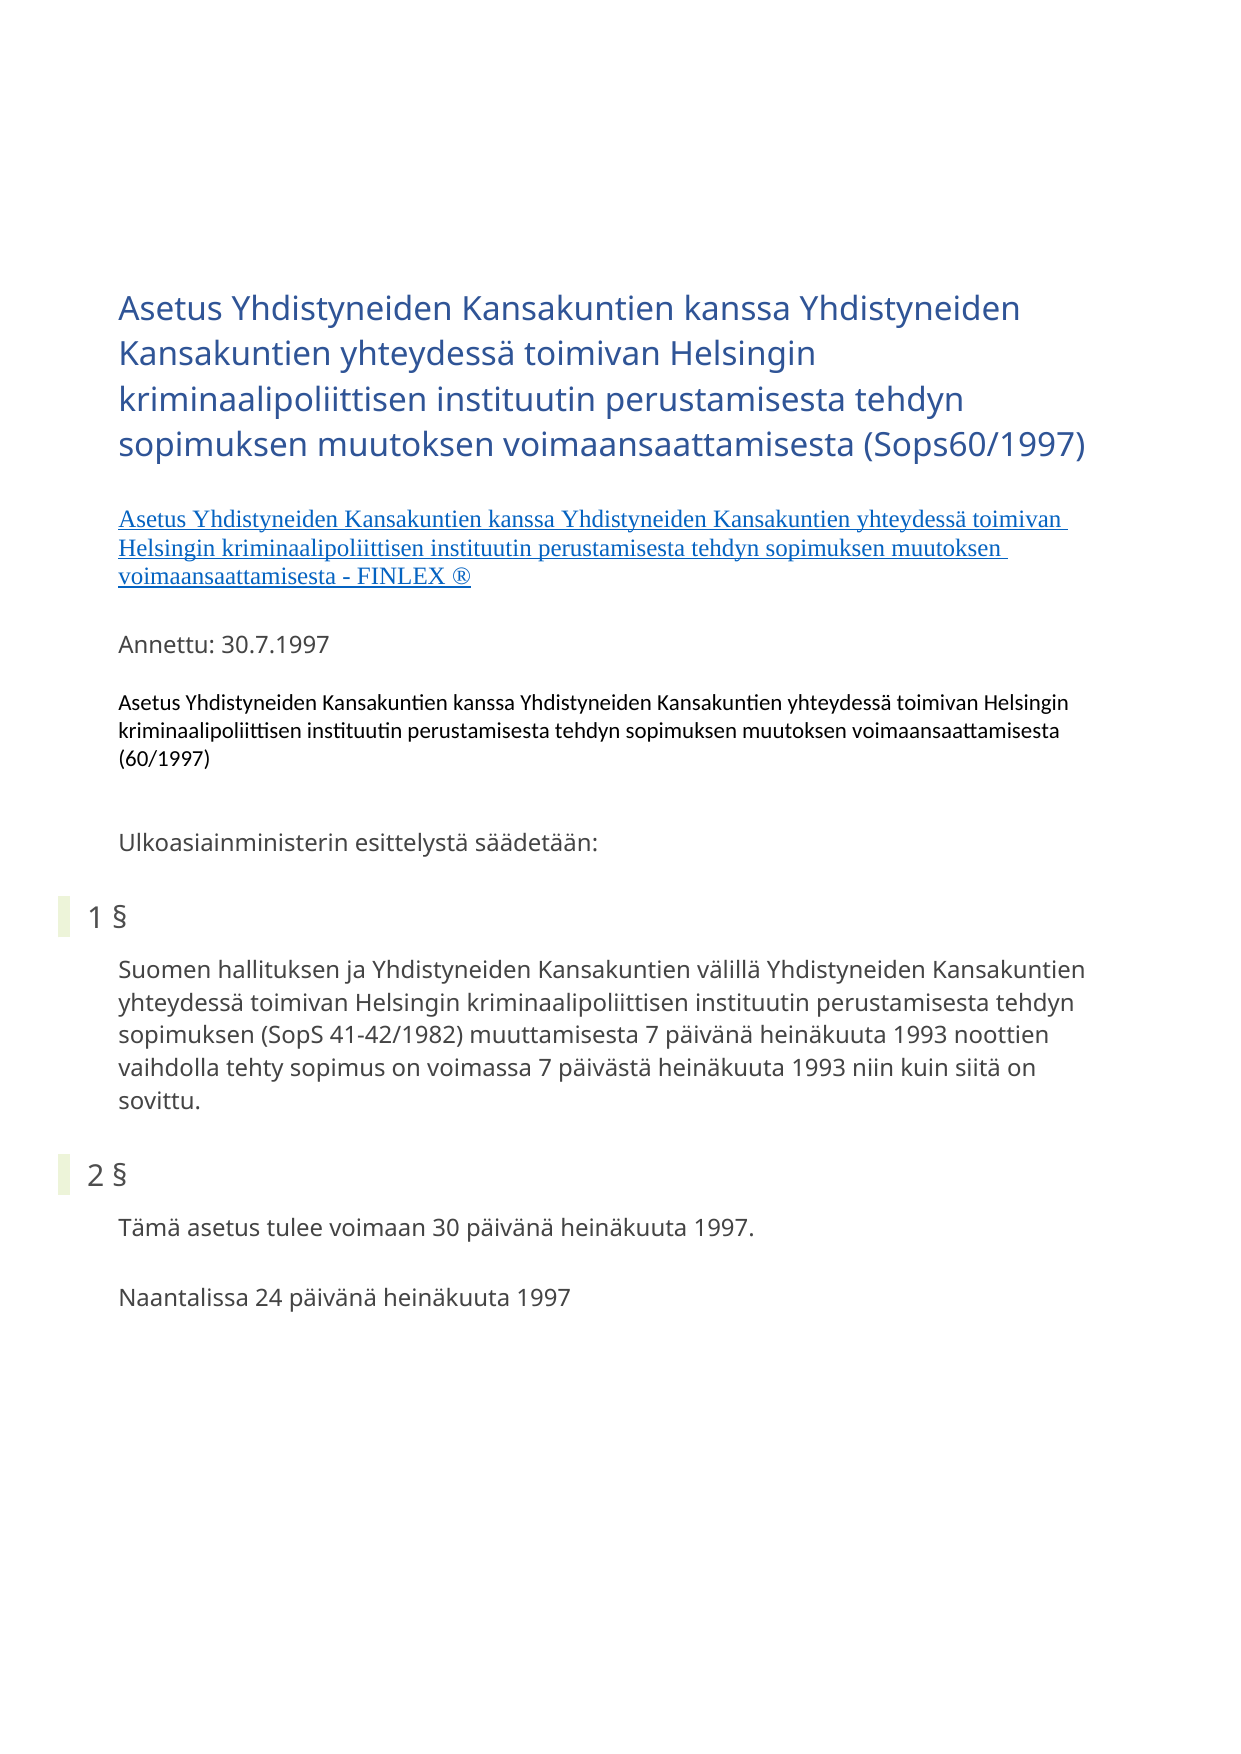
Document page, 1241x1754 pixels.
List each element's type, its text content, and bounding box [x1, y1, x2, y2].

text Asetus Yhdistyneiden Kansakuntien kanssa Yhdistyneiden Kansakuntien yhteydessä toimivan Helsingin kriminaalipoliittisen instituutin perustamisesta tehdyn sopimuksen muutoksen voimaansaattamisesta (60/1997) [118, 688, 1122, 772]
text Asetus Yhdistyneiden Kansakuntien kanssa Yhdistyneiden Kansakuntien yhteydessä toimivan Helsingin kriminaalipoliittisen instituutin perustamisesta tehdyn sopimuksen muutoksen voimaansaattamisesta - FINLEX ® [118, 504, 1122, 590]
text Suomen hallituksen ja Yhdistyneiden Kansakuntien välillä Yhdistyneiden Kansakuntien yhteydessä toimivan Helsingin kriminaalipoliittisen instituutin perustamisesta tehdyn sopimuksen (SopS 41-42/1982) muuttamisesta 7 päivänä heinäkuuta 1993 noottien vaihdolla tehty sopimus on voimassa 7 päivästä heinäkuuta 1993 niin kuin siitä on sovittu. [118, 953, 1122, 1116]
subtitle 2 § [70, 1154, 1122, 1195]
text Tämä asetus tulee voimaan 30 päivänä heinäkuuta 1997. [118, 1210, 1122, 1243]
subtitle Asetus Yhdistyneiden Kansakuntien kanssa Yhdistyneiden Kansakuntien yhteydessä toimivan Helsingin kriminaalipoliittisen instituutin perustamisesta tehdyn sopimuksen muutoksen voimaansaattamisesta (Sops60/1997) [118, 285, 1122, 466]
text Naantalissa 24 päivänä heinäkuuta 1997 [118, 1281, 1122, 1313]
text Ulkoasiainministerin esittelystä säädetään: [118, 826, 1122, 859]
subtitle 1 § [70, 896, 1122, 937]
text Annettu: 30.7.1997 [118, 628, 1122, 660]
